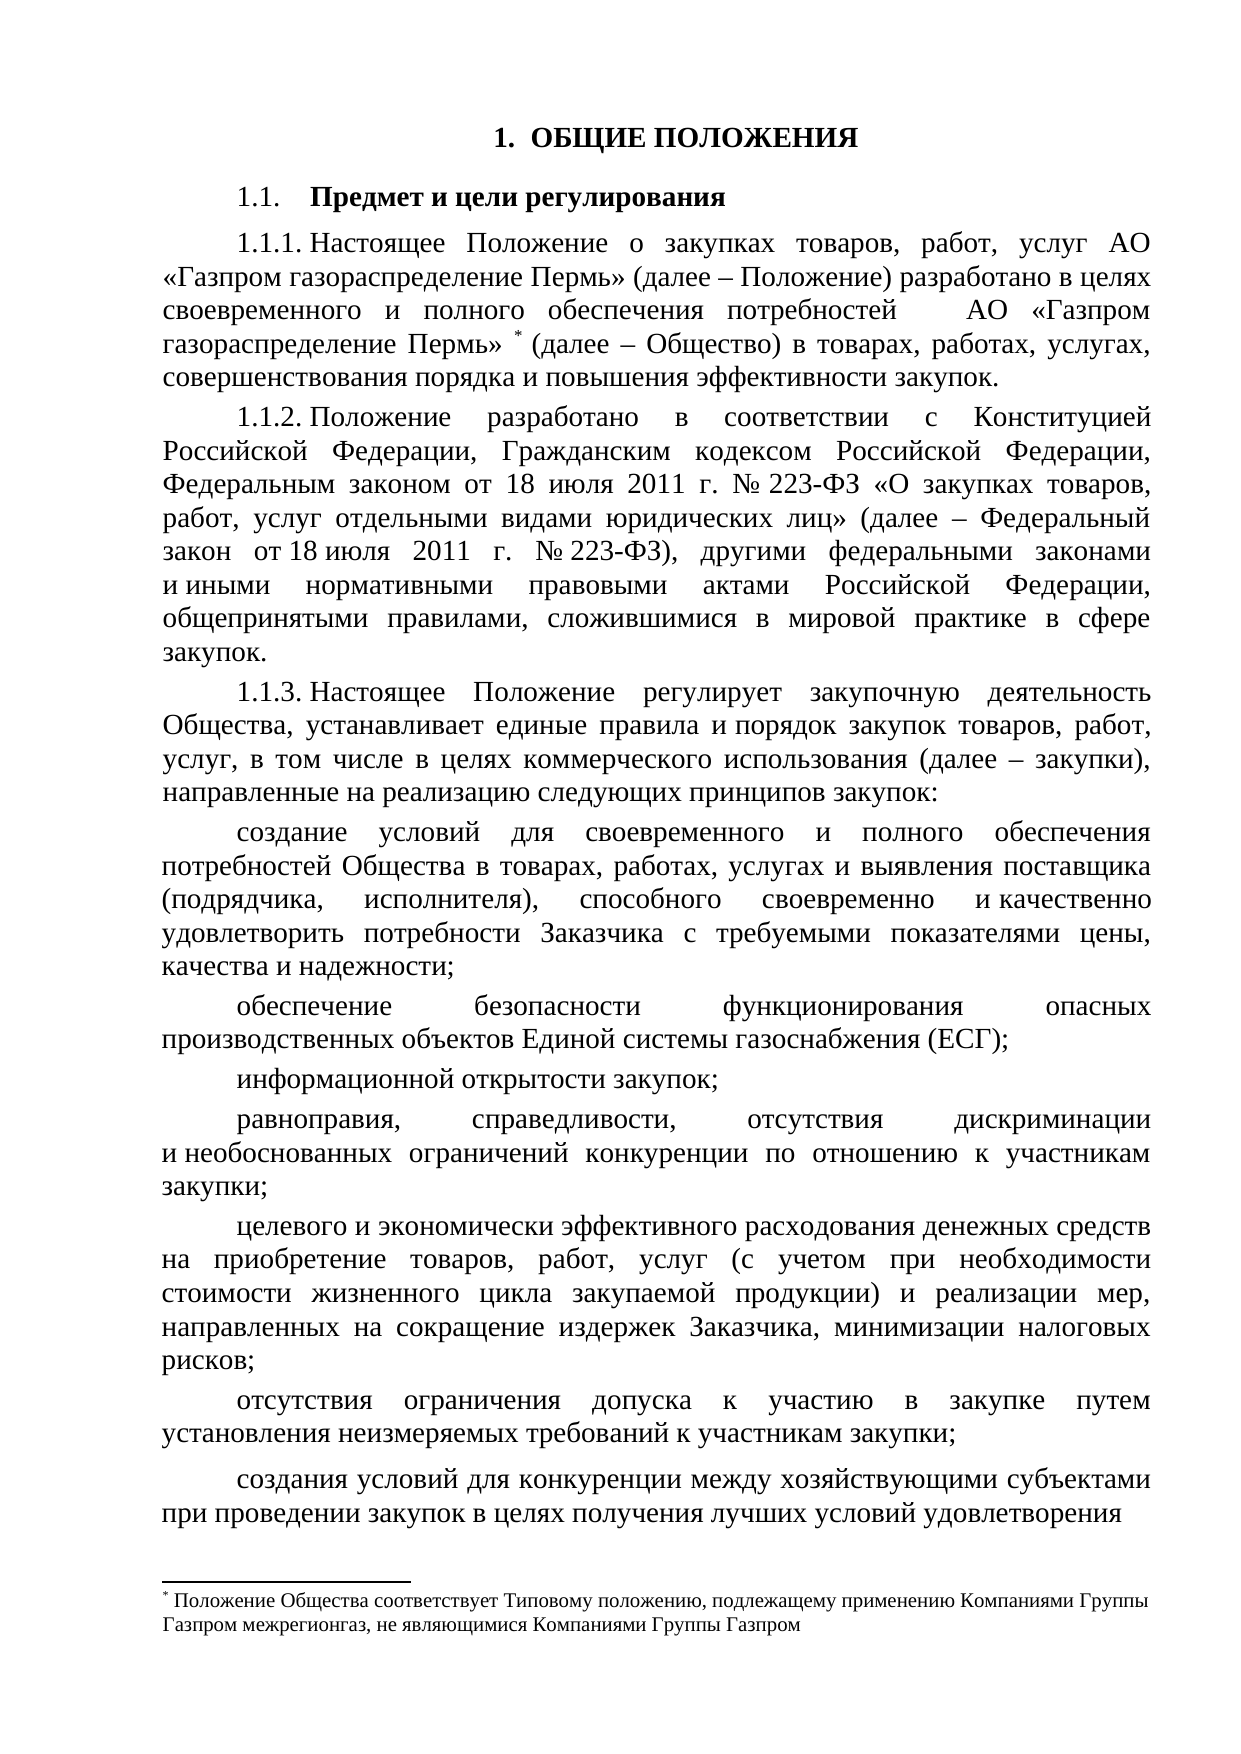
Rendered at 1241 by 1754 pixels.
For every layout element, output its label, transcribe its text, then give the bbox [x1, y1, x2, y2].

text целевого и экономически эффективного расходования денежных средств на приобретение товаров, работ, услуг (с учетом при необходимости стоимости жизненного цикла закупаемой продукции) и реализации мер, направленных на сокращение издержек Заказчика, минимизации налоговых рисков; [161, 1208, 1152, 1376]
text отсутствия ограничения допуска к участию в закупке путем установления неизмеряемых требований к участникам закупки; [161, 1382, 1152, 1449]
list Настоящее Положение регулирует закупочную деятельность Общества, устанавливает единые правила и порядок закупок товаров, работ, услуг, в том числе в целях коммерческого использования (далее – закупки), направленные на реализацию следующих принципов закупок: [162, 674, 1152, 808]
text создание условий для своевременного и полного обеспечения потребностей Общества в товарах, работах, услугах и выявления поставщика (подрядчика, исполнителя), способного своевременно и качественно удовлетворить потребности Заказчика с требуемыми показателями цены, качества и надежности; [161, 814, 1152, 982]
text создания условий для конкуренции между хозяйствующими субъектами при проведении закупок в целях получения лучших условий удовлетворения [161, 1462, 1152, 1529]
list Настоящее Положение о закупках товаров, работ, услуг АО «Газпром газораспределение Пермь» (далее – Положение) разработано в целях своевременного и полного обеспечения потребностей АО «Газпром газораспределение Пермь» (далее – Общество) в товарах, работах, услугах, совершенствования порядка и повышения эффективности закупок. [162, 225, 1152, 393]
subtitle Предмет и цели регулирования [162, 179, 1152, 213]
text равноправия, справедливости, отсутствия дискриминации и необоснованных ограничений конкуренции по отношению к участникам закупки; [161, 1101, 1152, 1202]
subtitle ОБЩИЕ ПОЛОЖЕНИЯ [200, 121, 1152, 154]
text информационной открытости закупок; [161, 1061, 1152, 1095]
list Положение разработано в соответствии с Конституцией Российской Федерации, Гражданским кодексом Российской Федерации, Федеральным законом от 18 июля 2011 г. № 223-ФЗ «О закупках товаров, работ, услуг отдельными видами юридических лиц» (далее – Федеральный закон от 18 июля 2011 г. № 223-ФЗ), другими федеральными законами и иными нормативными правовыми актами Российской Федерации, общепринятыми правилами, сложившимися в мировой практике в сфере закупок. [162, 399, 1152, 667]
text обеспечение безопасности функционирования опасных производственных объектов Единой системы газоснабжения (ЕСГ); [161, 988, 1152, 1055]
